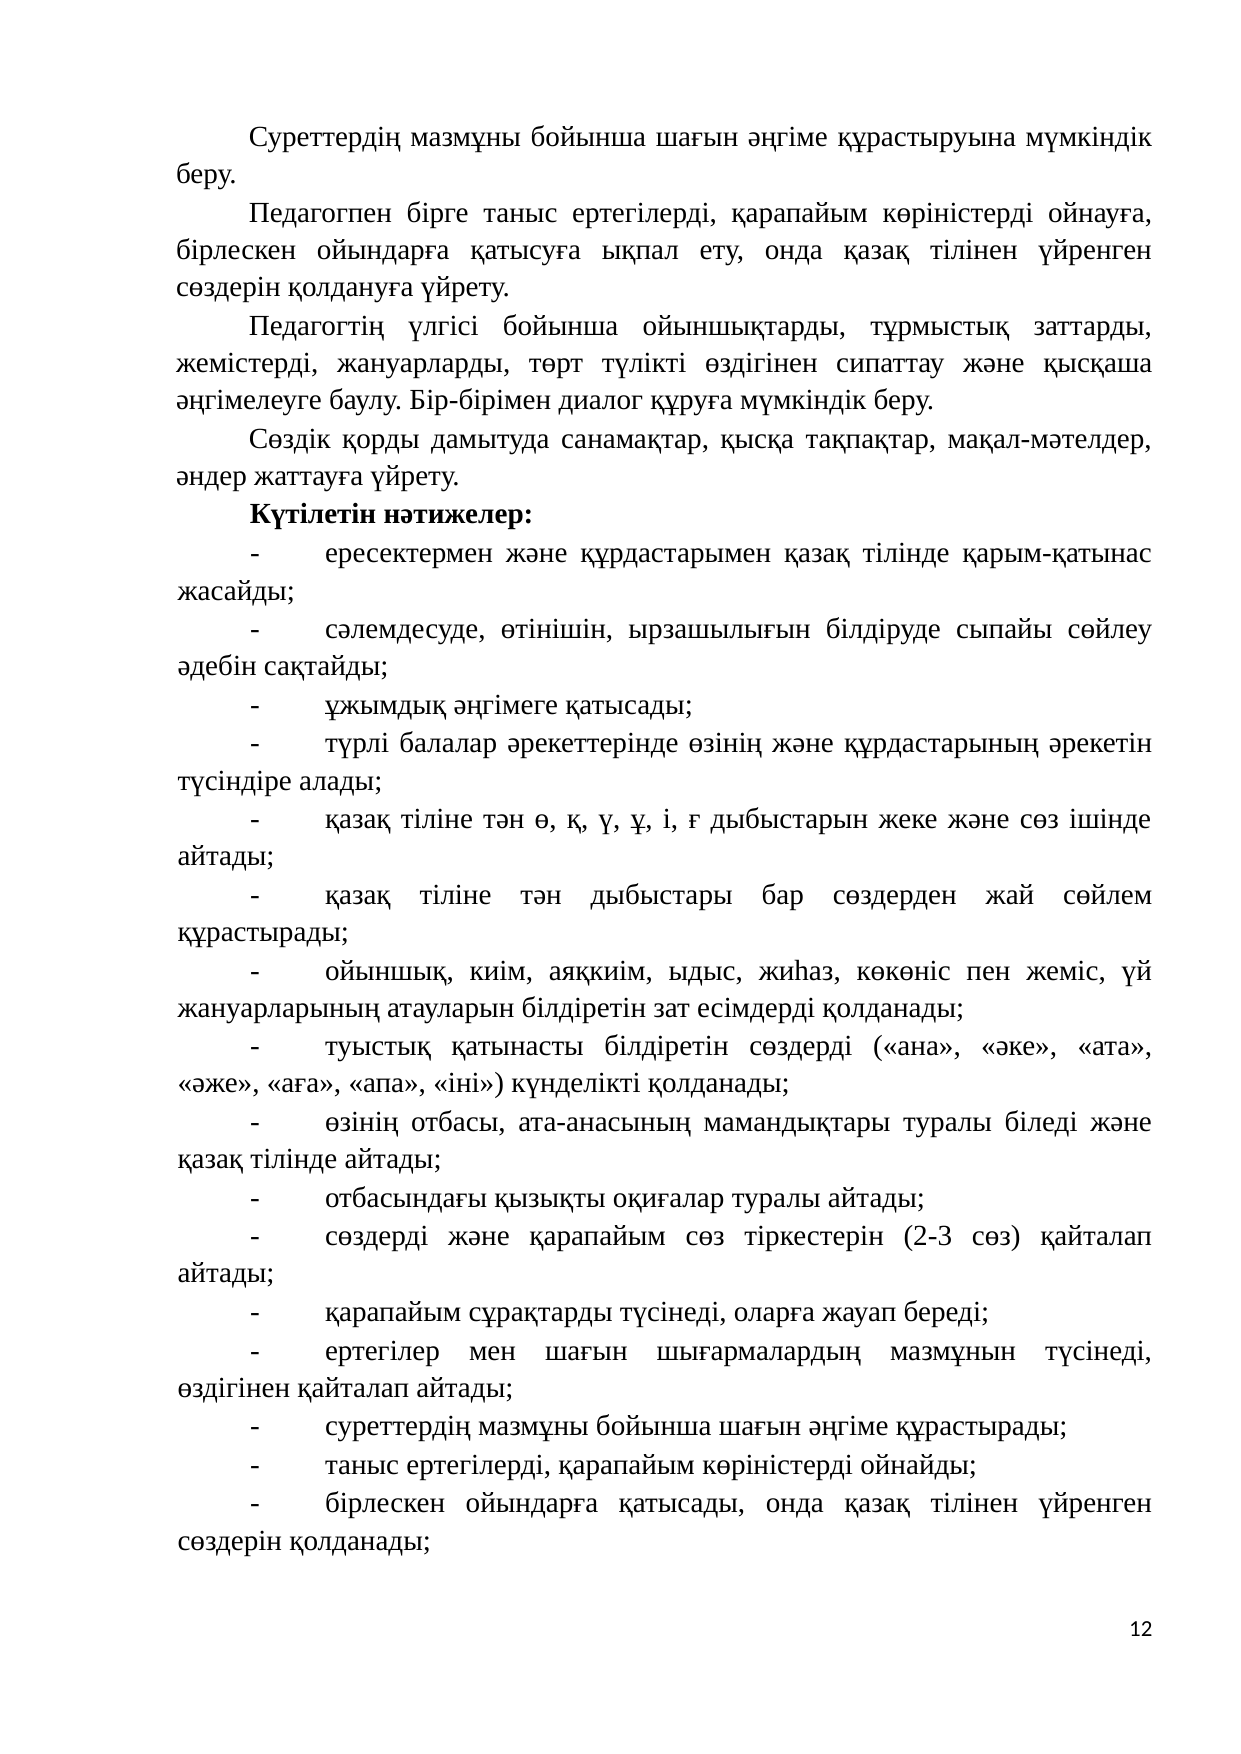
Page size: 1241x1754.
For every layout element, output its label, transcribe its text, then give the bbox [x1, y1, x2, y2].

text Сөздік қорды дамытуда санамақтар, қысқа тақпақтар, мақал-мәтелдер, әндер жаттауға үйрету. [176, 421, 1153, 491]
list сәлемдесуде, өтінішін, ырзашылығын білдіруде сыпайы сөйлеу әдебін сақтайды; [177, 611, 1153, 682]
list қазақ тіліне тән дыбыстары бар сөздерден жай сөйлем құрастырады; [177, 877, 1153, 948]
list таныс ертегілерді, қарапайым көріністерді ойнайды; [177, 1447, 1153, 1480]
list қазақ тіліне тән ө, қ, ү, ұ, і, ғ дыбыстарын жеке және сөз ішінде айтады; [177, 801, 1153, 872]
list өзінің отбасы, ата-анасының мамандықтары туралы біледі және қазақ тілінде айтады; [177, 1104, 1153, 1175]
list қарапайым сұрақтарды түсінеді, оларға жауап береді; [177, 1294, 1153, 1328]
text Педагогпен бірге таныс ертегілерді, қарапайым көріністерді ойнауға, бірлескен ойындарға қатысуға ықпал ету, онда қазақ тілінен үйренген сөздерін қолдануға үйрету. [176, 195, 1153, 303]
list ойыншық, киім, аяқкиім, ыдыс, жиһаз, көкөніс пен жеміс, үй жануарларының атауларын білдіретін зат есімдерді қолданады; [177, 953, 1153, 1023]
list отбасындағы қызықты оқиғалар туралы айтады; [177, 1180, 1153, 1213]
text Педагогтің үлгісі бойынша ойыншықтарды, тұрмыстық заттарды, жемістерді, жануарларды, төрт түлікті өздігінен сипаттау және қысқаша әңгімелеуге баулу. Бір-бірімен диалог құруға мүмкіндік беру. [176, 308, 1153, 416]
list ұжымдық әңгімеге қатысады; [177, 687, 1153, 720]
list түрлі балалар әрекеттерінде өзінің және құрдастарының әрекетін түсіндіре алады; [177, 725, 1153, 796]
list сөздерді және қарапайым сөз тіркестерін (2-3 сөз) қайталап айтады; [177, 1218, 1153, 1289]
list бірлескен ойындарға қатысады, онда қазақ тілінен үйренген сөздерін қолданады; [177, 1485, 1153, 1556]
text Суреттердің мазмұны бойынша шағын әңгіме құрастыруына мүмкіндік беру. [176, 119, 1153, 190]
text Күтілетін нәтижелер: [249, 496, 1159, 530]
list туыстық қатынасты білдіретін сөздерді («ана», «әке», «ата», «әже», «аға», «апа», «іні») күнделікті қолданады; [177, 1028, 1153, 1099]
list суреттердің мазмұны бойынша шағын әңгіме құрастырады; [177, 1408, 1153, 1442]
list ересектермен және құрдастарымен қазақ тілінде қарым-қатынас жасайды; [177, 535, 1153, 606]
list ертегілер мен шағын шығармалардың мазмұнын түсінеді, өздігінен қайталап айтады; [177, 1333, 1153, 1403]
